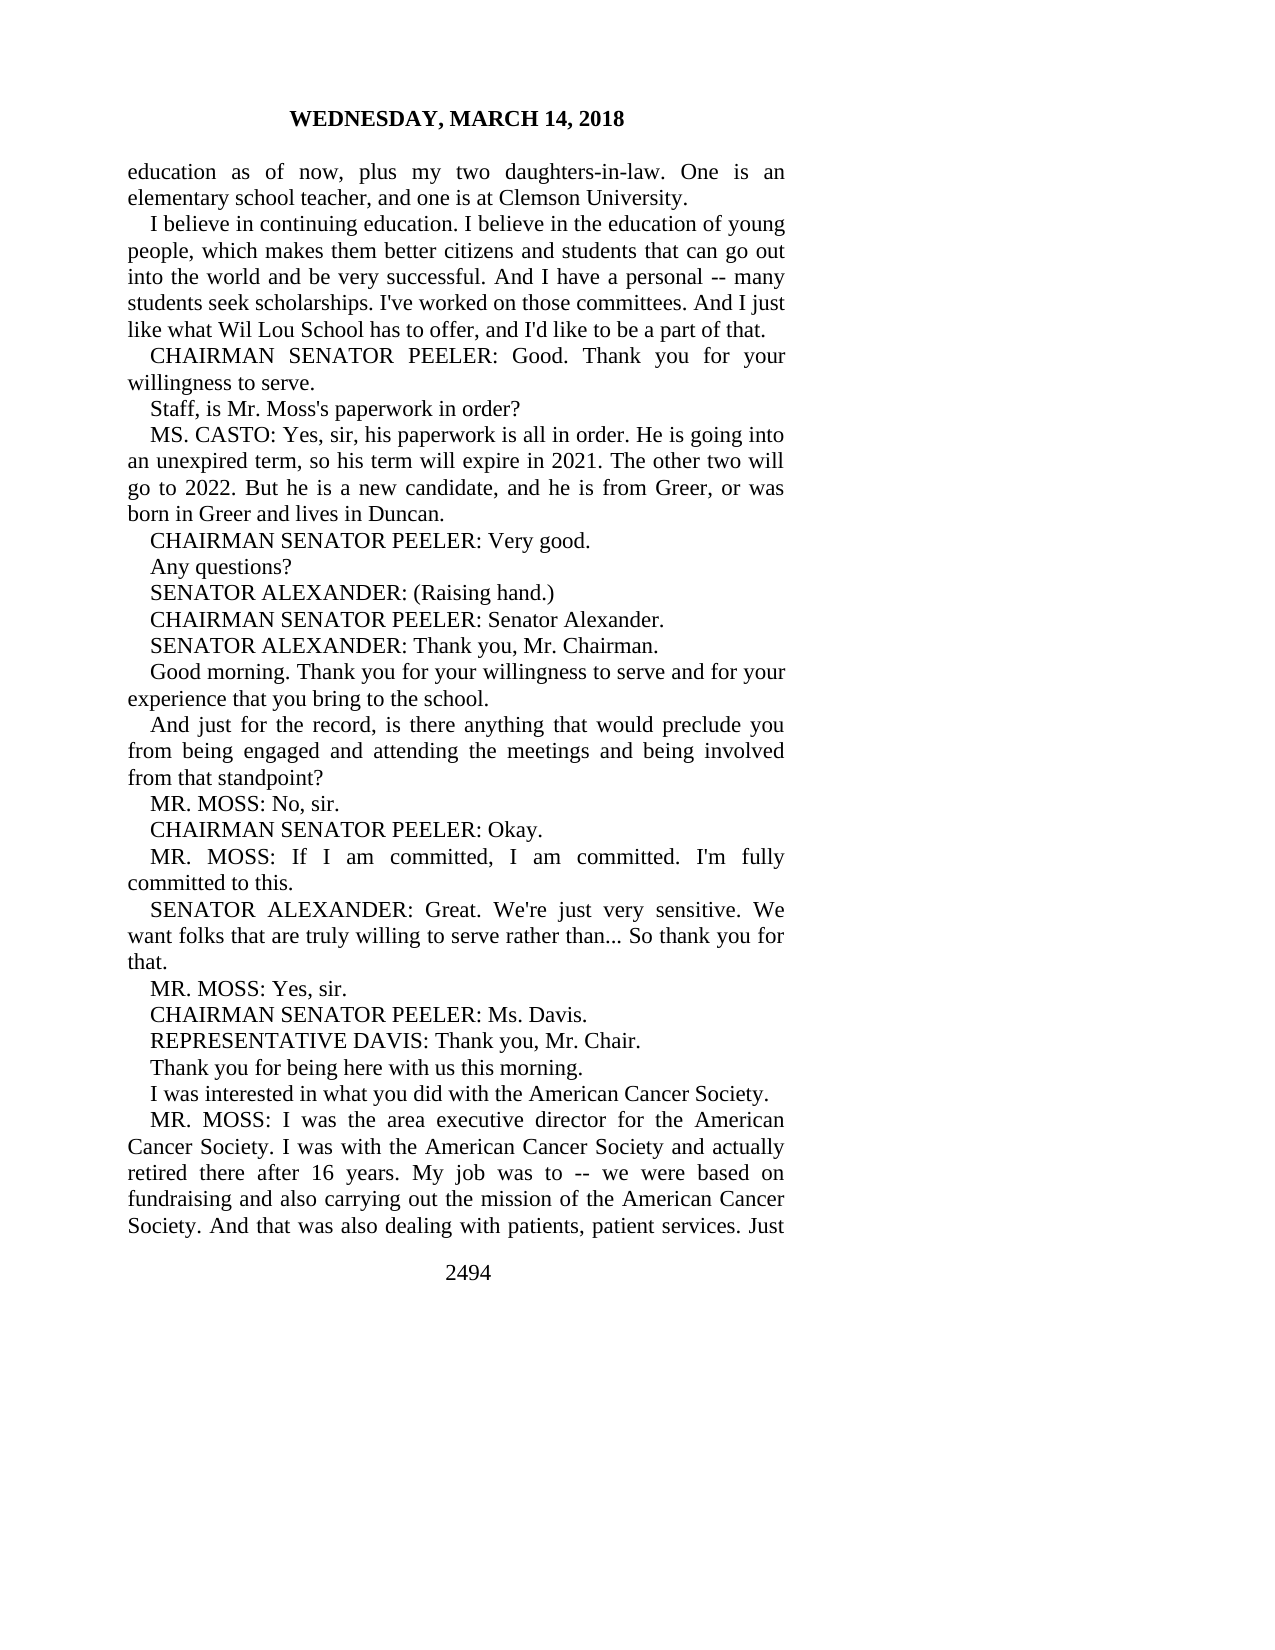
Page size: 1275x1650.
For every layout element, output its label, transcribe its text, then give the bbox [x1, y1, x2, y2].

text Staff, is Mr. Moss's paperwork in order? [127, 395, 786, 421]
text SENATOR ALEXANDER: Thank you, Mr. Chairman. [127, 632, 786, 658]
text CHAIRMAN SENATOR PEELER: Senator Alexander. [127, 606, 786, 632]
text I was interested in what you did with the American Cancer Society. [127, 1080, 786, 1106]
text SENATOR ALEXANDER: (Raising hand.) [127, 579, 786, 606]
text Good morning. Thank you for your willingness to serve and for your experience that you bring to the school. [127, 658, 786, 711]
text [127, 158, 786, 210]
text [127, 1106, 786, 1238]
text Thank you for being here with us this morning. [127, 1054, 786, 1080]
text And just for the record, is there anything that would preclude you from being engaged and attending the meetings and being involved from that standpoint? [127, 711, 786, 790]
text Any questions? [127, 553, 786, 579]
text MS. CASTO: Yes, sir, his paperwork is all in order. He is going into an unexpired term, so his term will expire in 2021. The other two will go to 2022. But he is a new candidate, and he is from Greer, or was born in Greer and lives in Duncan. [127, 421, 786, 527]
text MR. MOSS: No, sir. [127, 790, 786, 817]
text CHAIRMAN SENATOR PEELER: Good. Thank you for your willingness to serve. [127, 342, 786, 395]
text CHAIRMAN SENATOR PEELER: Very good. [127, 527, 786, 553]
text CHAIRMAN SENATOR PEELER: Okay. [127, 817, 786, 843]
text I believe in continuing education. I believe in the education of young people, which makes them better citizens and students that can go out into the world and be very successful. And I have a personal -- many students seek scholarships. I've worked on those committees. And I just like what Wil Lou School has to offer, and I'd like to be a part of that. [127, 210, 786, 342]
text MR. MOSS: Yes, sir. [127, 975, 786, 1001]
text REPRESENTATIVE DAVIS: Thank you, Mr. Chair. [127, 1027, 786, 1054]
text SENATOR ALEXANDER: Great. We're just very sensitive. We want folks that are truly willing to serve rather than... So thank you for that. [127, 896, 786, 975]
text CHAIRMAN SENATOR PEELER: Ms. Davis. [127, 1001, 786, 1027]
text MR. MOSS: If I am committed, I am committed. I'm fully committed to this. [127, 843, 786, 896]
